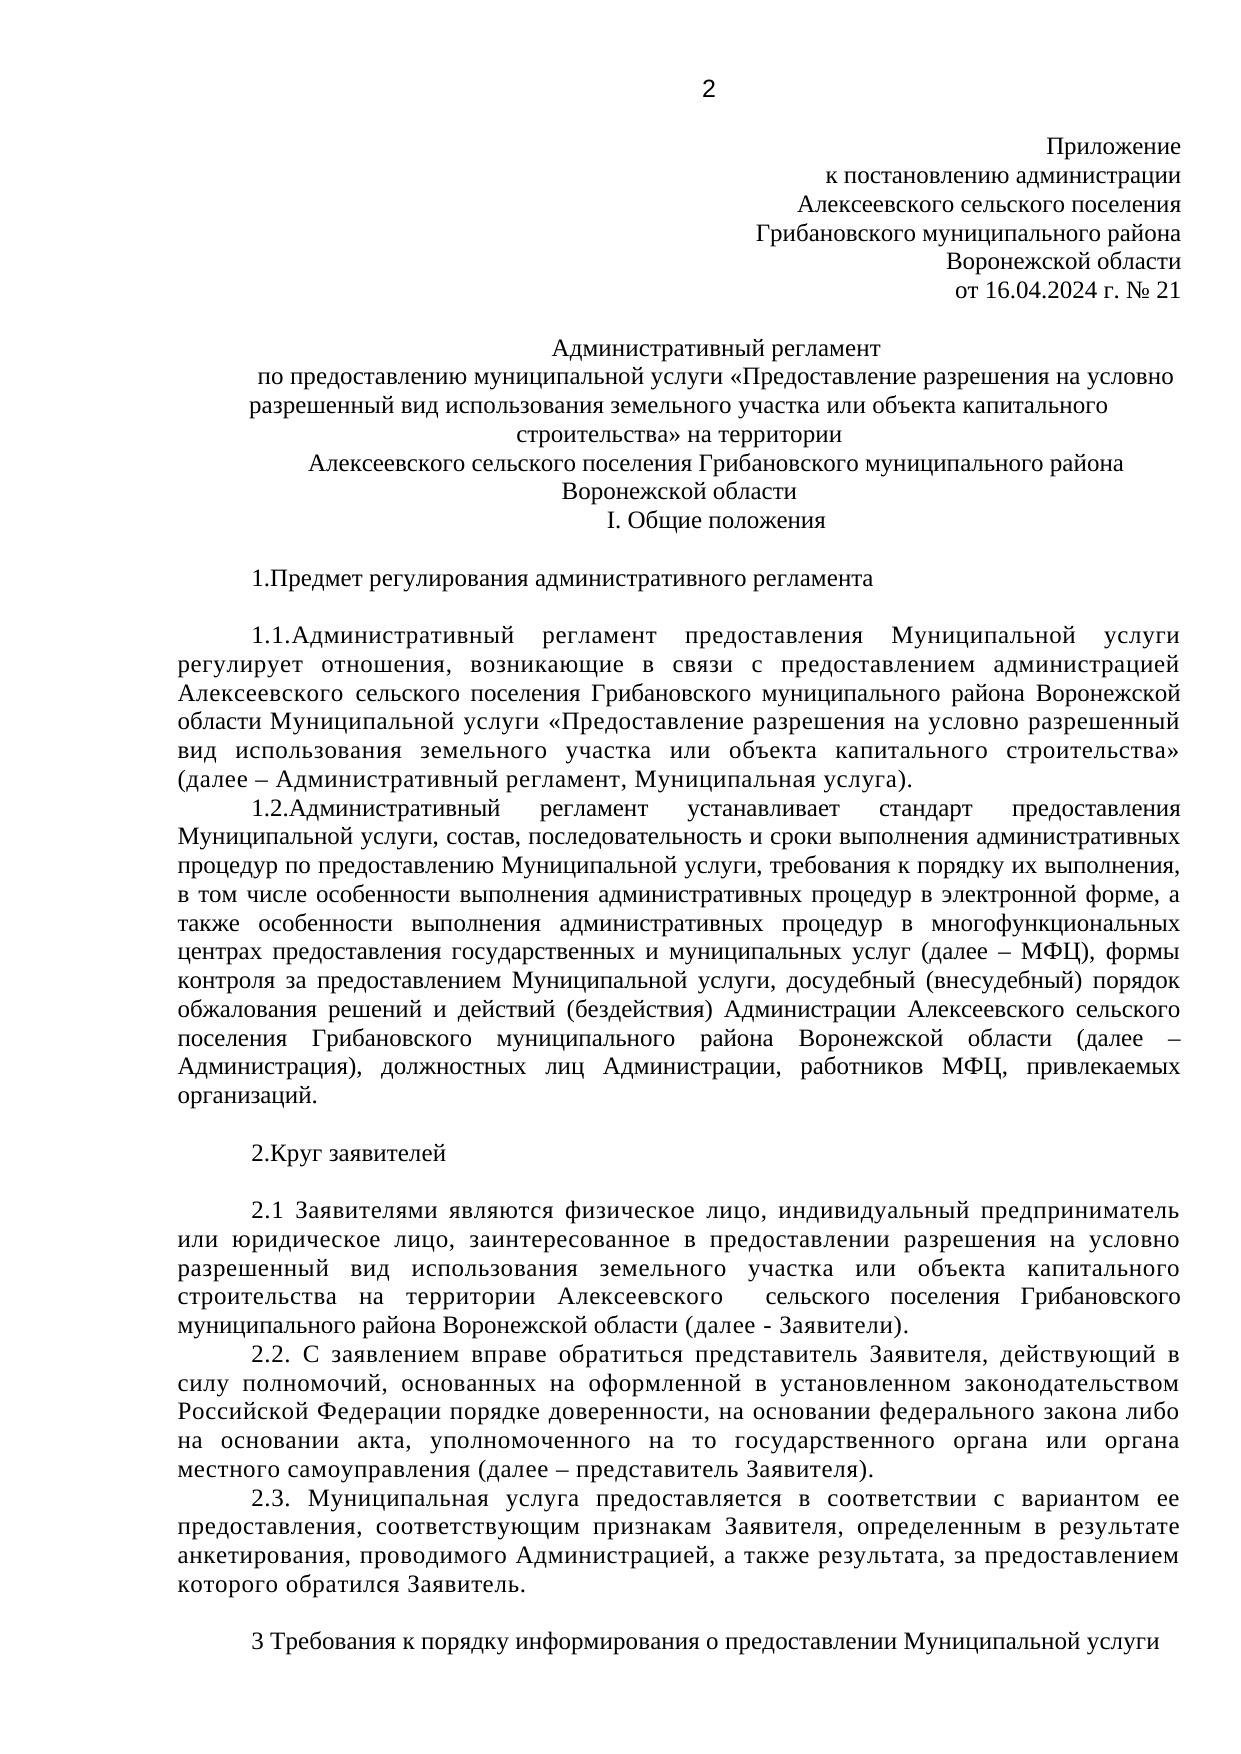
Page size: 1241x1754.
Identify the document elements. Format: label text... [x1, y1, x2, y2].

text Административный регламент [177, 333, 1181, 361]
text к постановлению администрации [177, 160, 1181, 189]
text 2.3. Муниципальная услуга предоставляется в соответствии с вариантом ее предоставления, соответствующим признакам Заявителя, определенным в результате анкетирования, проводимого Администрацией, а также результата, за предоставлением которого обратился Заявитель. [177, 1483, 1181, 1598]
text по предоставлению муниципальной услуги «Предоставление разрешения на условно разрешенный вид использования земельного участка или объекта капитального строительства» на территории [177, 361, 1181, 448]
text 1.2.Административный регламент устанавливает стандарт предоставления Муниципальной услуги, состав, последовательность и сроки выполнения административных процедур по предоставлению Муниципальной услуги, требования к порядку их выполнения, в том числе особенности выполнения административных процедур в электронной форме, а также особенности выполнения административных процедур в многофункциональных центрах предоставления государственных и муниципальных услуг (далее – МФЦ), формы контроля за предоставлением Муниципальной услуги, досудебный (внесудебный) порядок обжалования решений и действий (бездействия) Администрации Алексеевского сельского поселения Грибановского муниципального района Воронежской области (далее – Администрация), должностных лиц Администрации, работников МФЦ, привлекаемых организаций. [177, 793, 1181, 1109]
text 2.1 Заявителями являются физическое лицо, индивидуальный предприниматель или юридическое лицо, заинтересованное в предоставлении разрешения на условно разрешенный вид использования земельного участка или объекта капитального строительства на территории Алексеевского сельского поселения Грибановского муниципального района Воронежской области (далее - Заявители). [177, 1195, 1181, 1339]
text 3 Требования к порядку информирования о предоставлении Муниципальной услуги [177, 1626, 1181, 1655]
text Воронежской области [177, 246, 1181, 275]
text I. Общие положения [177, 505, 1181, 534]
text Алексеевского сельского поселения [177, 189, 1181, 218]
text 2.2. С заявлением вправе обратиться представитель Заявителя, действующий в силу полномочий, основанных на оформленной в установленном законодательством Российской Федерации порядке доверенности, на основании федерального закона либо на основании акта, уполномоченного на то государственного органа или органа местного самоуправления (далее – представитель Заявителя). [177, 1339, 1181, 1483]
text Алексеевского сельского поселения Грибановского муниципального района Воронежской области [177, 448, 1181, 505]
text Приложение [177, 131, 1181, 160]
text 1.Предмет регулирования административного регламента [177, 563, 1181, 591]
text Грибановского муниципального района [177, 218, 1181, 246]
text от 16.04.2024 г. № 21 [177, 275, 1181, 304]
text 2.Круг заявителей [177, 1138, 1181, 1166]
text 1.1.Административный регламент предоставления Муниципальной услуги регулирует отношения, возникающие в связи с предоставлением администрацией Алексеевского сельского поселения Грибановского муниципального района Воронежской области Муниципальной услуги «Предоставление разрешения на условно разрешенный вид использования земельного участка или объекта капитального строительства» (далее – Административный регламент, Муниципальная услуга). [177, 620, 1181, 793]
